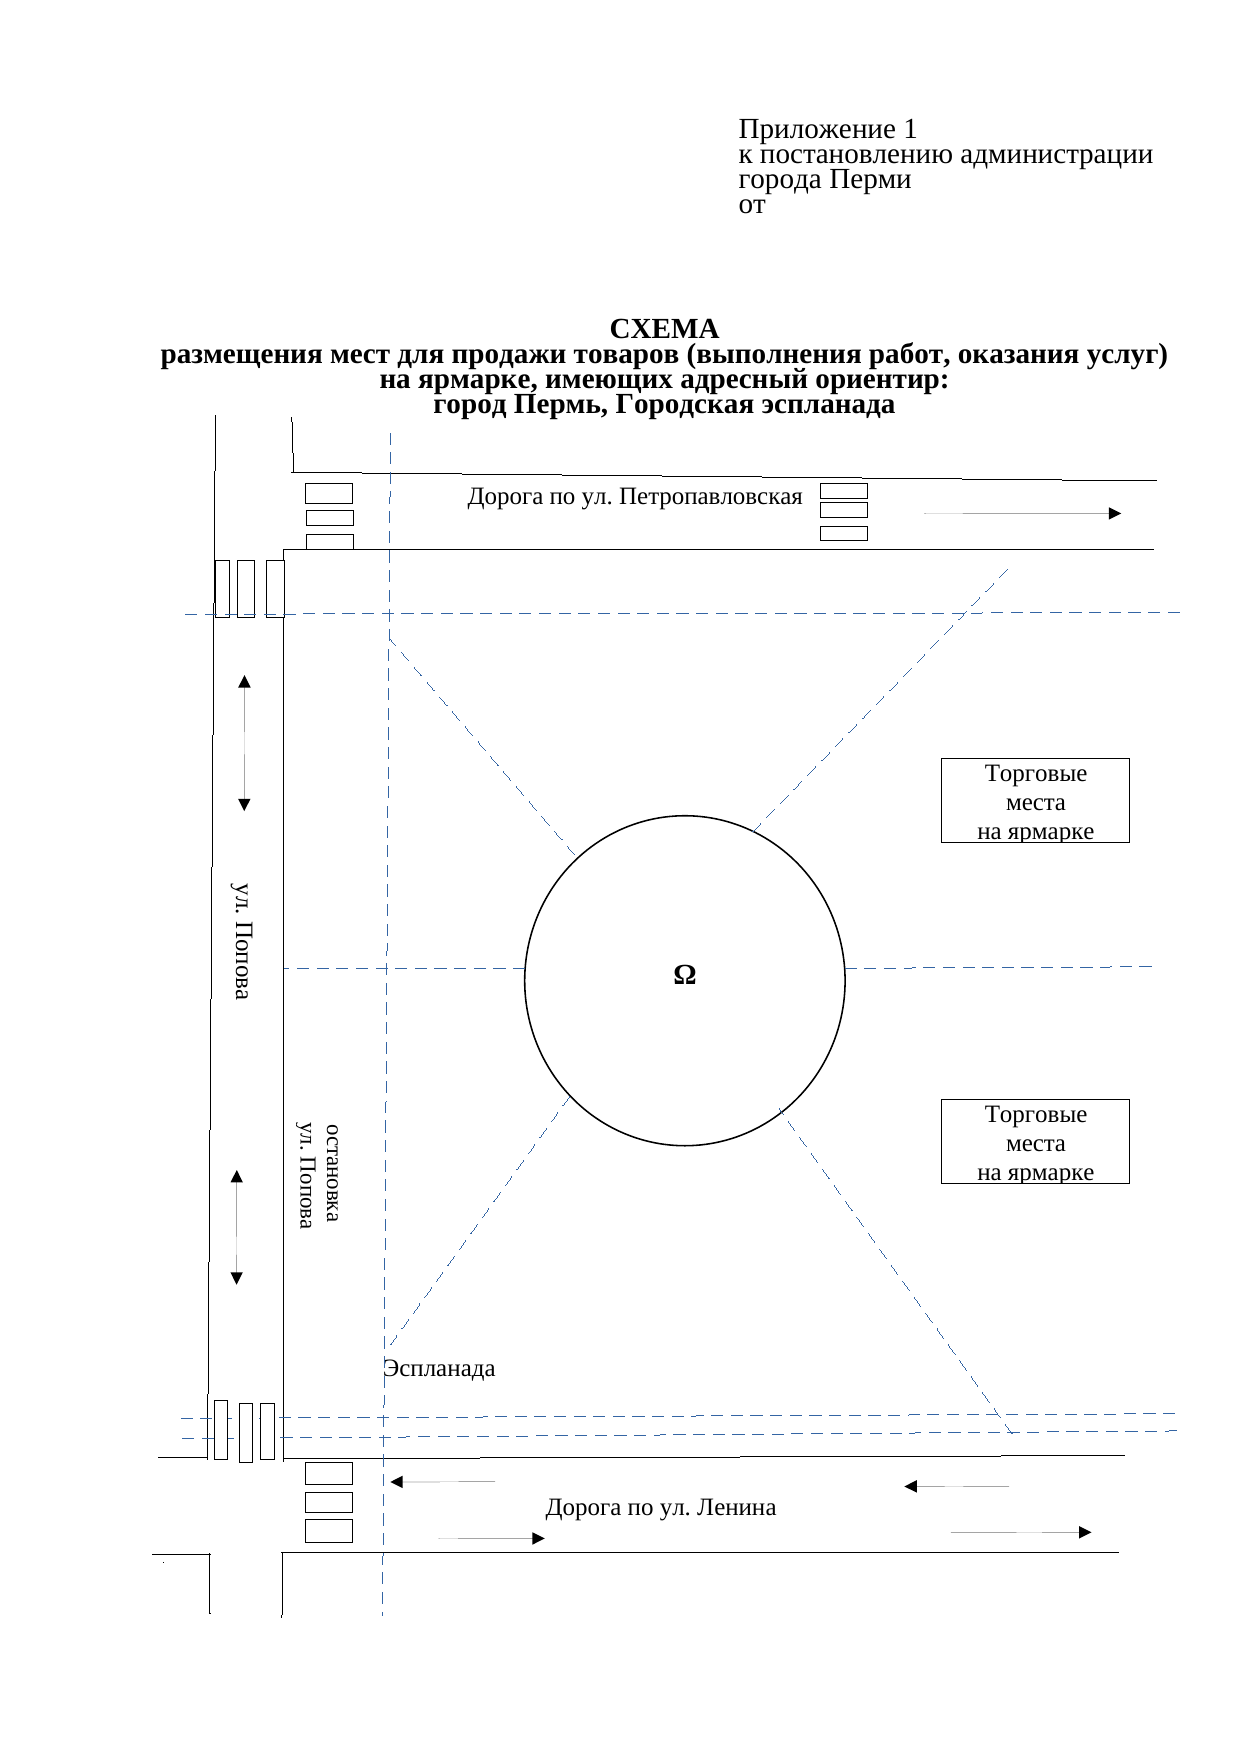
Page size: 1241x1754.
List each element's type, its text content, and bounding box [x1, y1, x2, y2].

text Приложение 1 [738, 118, 1181, 143]
text город Пермь, Городская эспланада [148, 393, 1181, 418]
text от [738, 193, 1181, 218]
text размещения мест для продажи товаров (выполнения работ, оказания услуг) на ярмарке, имеющих адресный ориентир: [148, 343, 1181, 393]
text СХЕМА [148, 318, 1181, 343]
text к постановлению администрации [738, 143, 1181, 168]
text города Перми [738, 168, 1181, 193]
